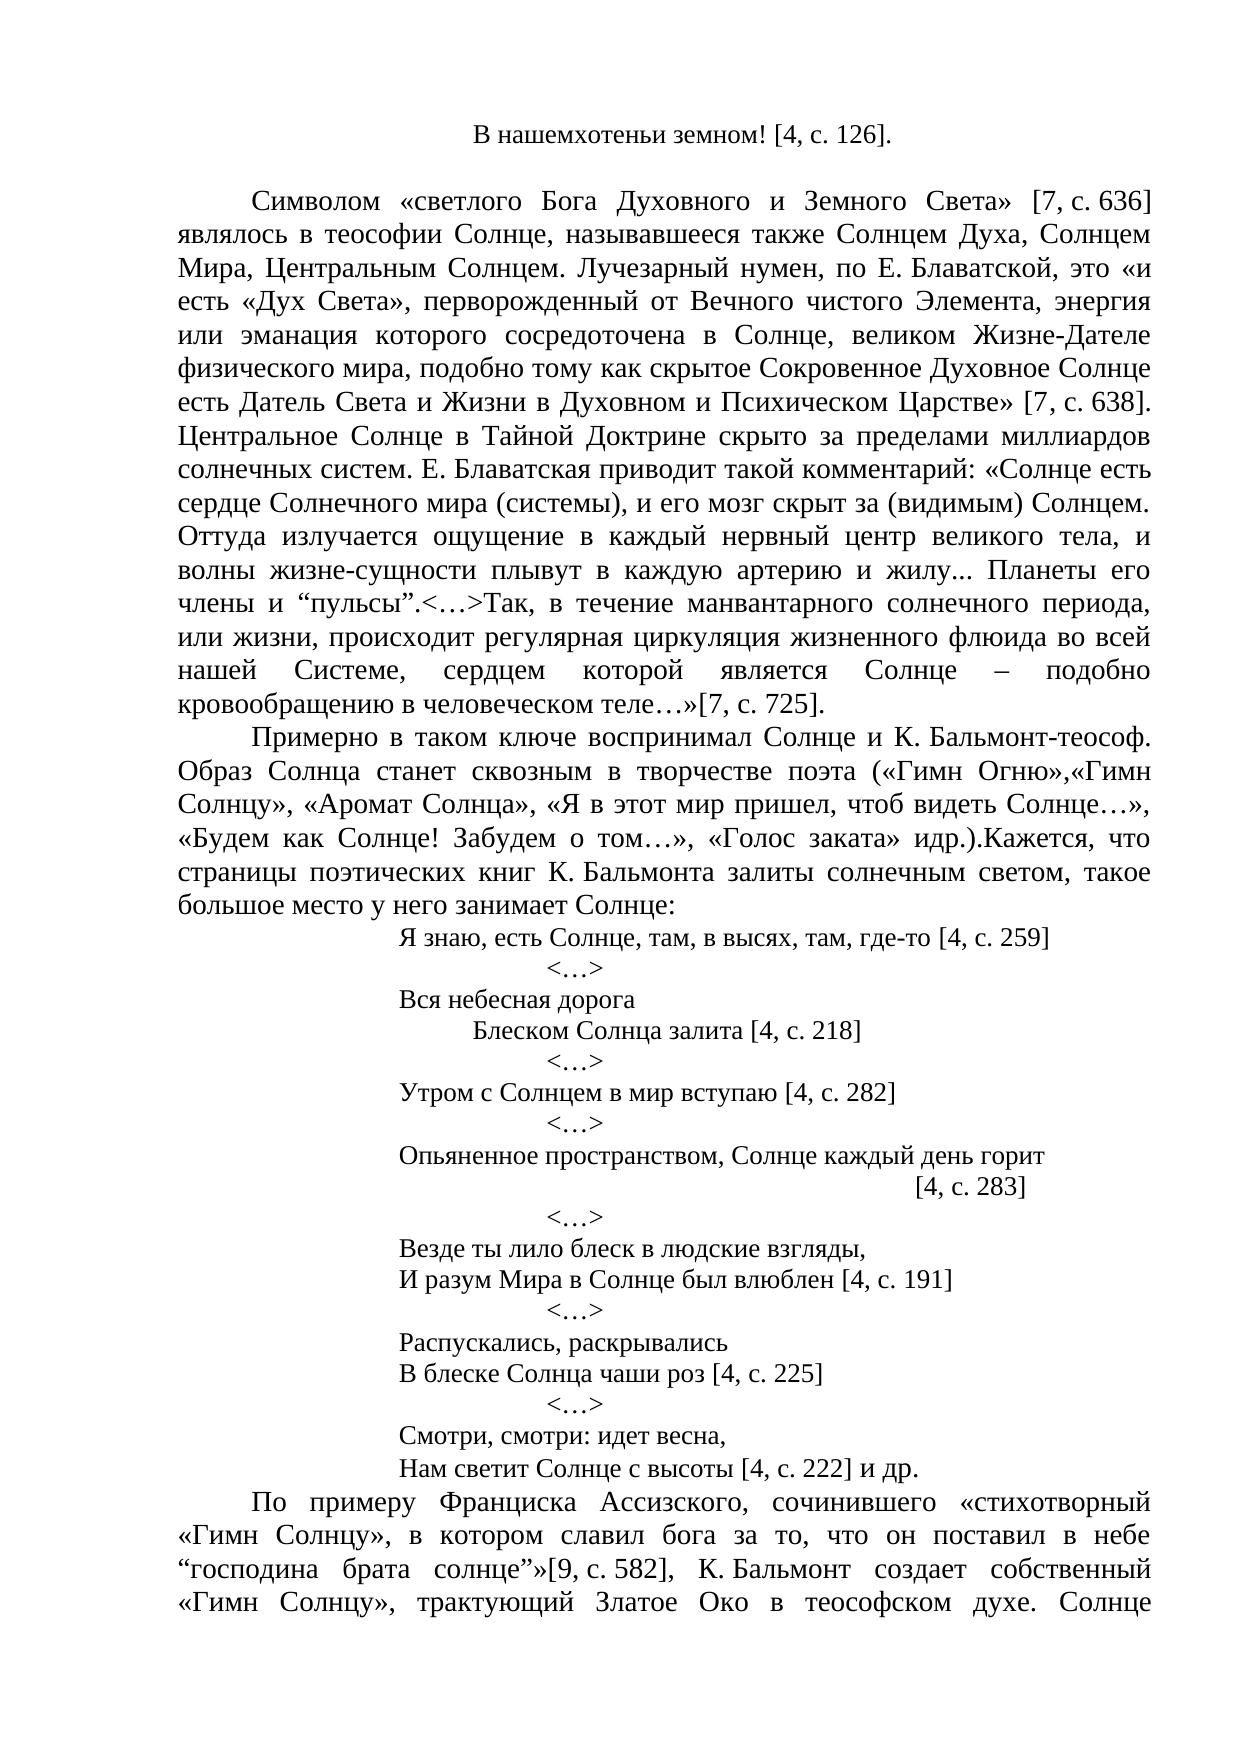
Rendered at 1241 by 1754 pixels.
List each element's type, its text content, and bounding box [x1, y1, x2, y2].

text Опьяненное пространством, Солнце каждый день горит [325, 1139, 1152, 1170]
text Примерно в таком ключе воспринимал Солнце и К. Бальмонт-теософ. Образ Солнца станет сквозным в творчестве поэта («Гимн Огню»,«Гимн Солнцу», «Аромат Солнца», «Я в этот мир пришел, чтоб видеть Солнце…», «Будем как Солнце! Забудем о том…», «Голос заката» идр.).Кажется, что страницы поэтических книг К. Бальмонта залиты солнечным светом, такое большое место у него занимает Солнце: [177, 719, 1152, 921]
text Распускались, раскрывались [325, 1326, 1152, 1357]
text Я знаю, есть Солнце, там, в высях, там, где-то [4, с. 259] [325, 921, 1152, 952]
text Утром с Солнцем в мир вступаю [4, с. 282] [325, 1076, 1152, 1108]
text Вся небесная дорога [325, 983, 1152, 1014]
text Блеском Солнца залита [4, с. 218] [398, 1014, 1152, 1045]
text И разум Мира в Солнце был влюблен [4, с. 191] [325, 1263, 1152, 1294]
text <…> [546, 1388, 1152, 1419]
text Везде ты лило блеск в людские взгляды, [325, 1232, 1152, 1263]
text [4, с. 283] [841, 1170, 1152, 1201]
text В нашемхотеньи земном! [4, с. 126]. [472, 118, 1152, 149]
text <…> [546, 1045, 1152, 1076]
text <…> [546, 952, 1152, 983]
text В блеске Солнца чаши роз [4, с. 225] [325, 1357, 1152, 1388]
text Нам светит Солнце с высоты [4, с. 222] и др. [325, 1450, 1152, 1484]
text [177, 1484, 1152, 1618]
text <…> [546, 1201, 1152, 1232]
text <…> [546, 1108, 1152, 1139]
text Смотри, смотри: идет весна, [325, 1419, 1152, 1450]
text <…> [546, 1294, 1152, 1326]
text Символом «светлого Бога Духовного и Земного Света» [7, с. 636] являлось в теософии Солнце, называвшееся также Солнцем Духа, Солнцем Мира, Центральным Солнцем. Лучезарный нумен, по Е. Блаватской, это «и есть «Дух Света», перворожденный от Вечного чистого Элемента, энергия или эманация которого сосредоточена в Солнце, великом Жизне-Дателе физического мира, подобно тому как скрытое Сокровенное Духовное Солнце есть Датель Света и Жизни в Духовном и Психическом Царстве» [7, с. 638]. Центральное Солнце в Тайной Доктрине скрыто за пределами миллиардов солнечных систем. Е. Блаватская приводит такой комментарий: «Солнце есть сердце Солнечного мира (системы), и его мозг скрыт за (видимым) Солнцем. Оттуда излучается ощущение в каждый нервный центр великого тела, и волны жизне-сущности плывут в каждую артерию и жилу... Планеты его члены и “пульсы”.<…>Так, в течение манвантарного солнечного периода, или жизни, происходит регулярная циркуляция жизненного флюида во всей нашей Системе, сердцем которой является Солнце – подобно кровообращению в человеческом теле…»[7, с. 725]. [177, 183, 1152, 719]
